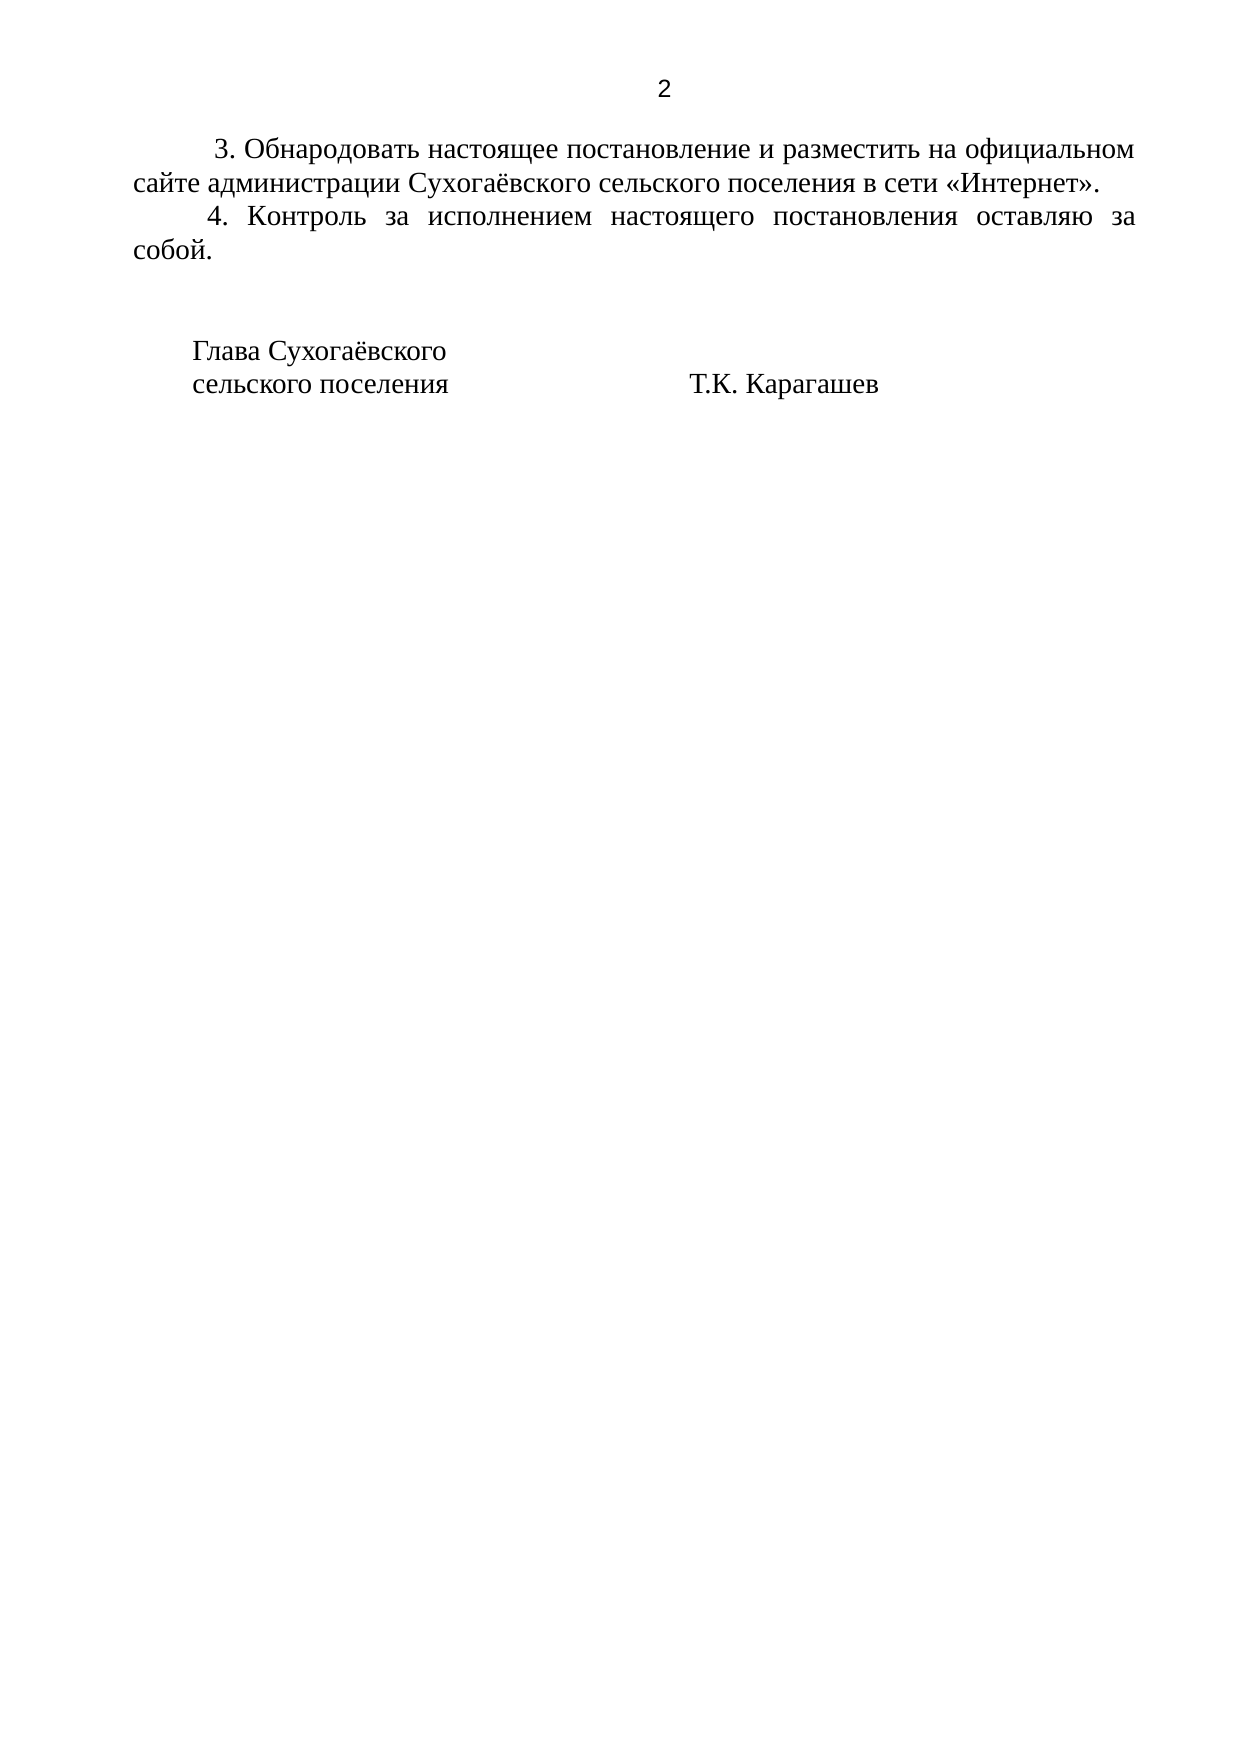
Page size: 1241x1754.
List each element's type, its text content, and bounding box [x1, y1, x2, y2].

text 3. Обнародовать настоящее постановление и разместить на официальном сайте администрации Сухогаёвского сельского поселения в сети «Интернет». [133, 131, 1137, 198]
text сельского поселения Т.К. Карагашев [133, 366, 1107, 400]
list 4. Контроль за исполнением настоящего постановления оставляю за собой. [133, 198, 1137, 266]
text Глава Сухогаёвского [133, 333, 1107, 366]
